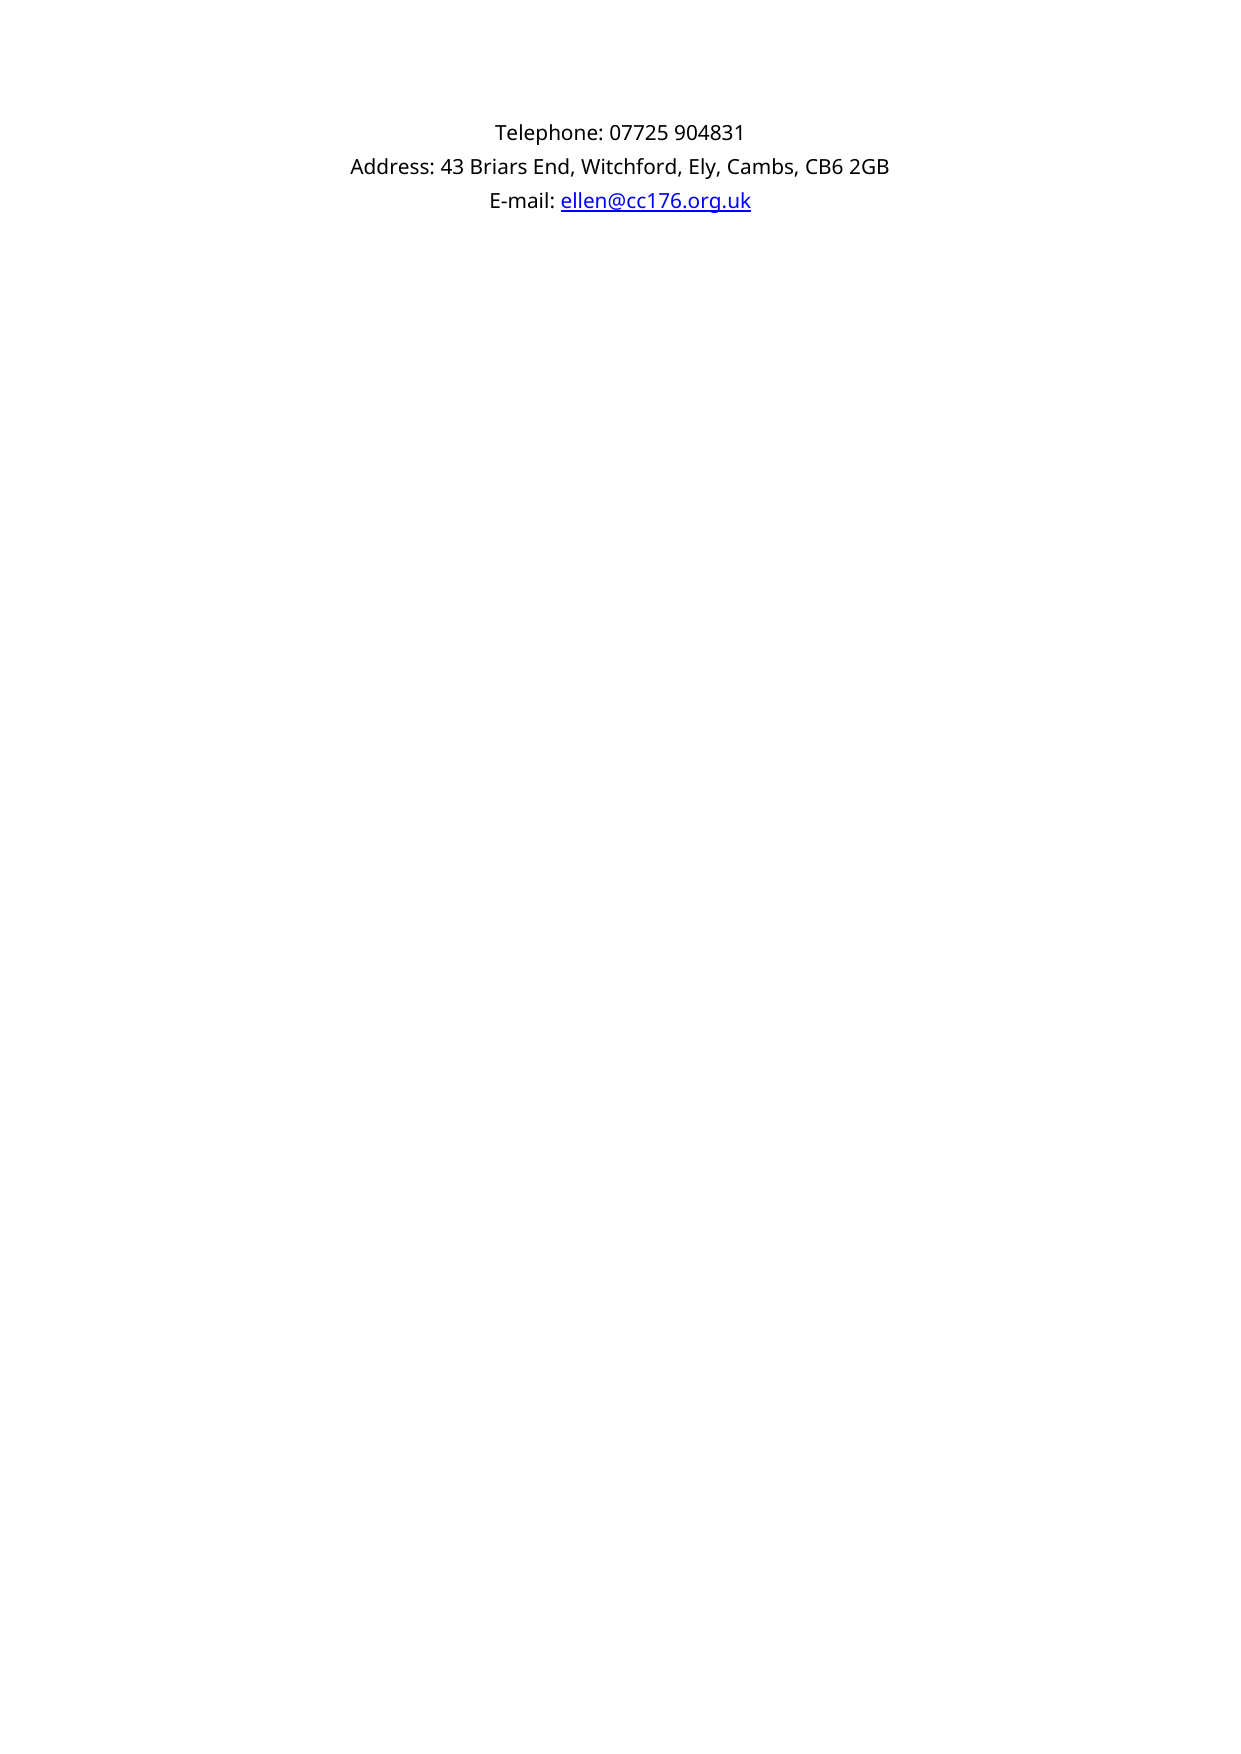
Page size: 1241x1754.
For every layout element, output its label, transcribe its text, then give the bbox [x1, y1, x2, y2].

text E-mail: ellen@cc176.org.uk [118, 186, 1122, 215]
text Address: 43 Briars End, Witchford, Ely, Cambs, CB6 2GB [118, 152, 1122, 181]
text Telephone: 07725 904831 [118, 118, 1122, 147]
